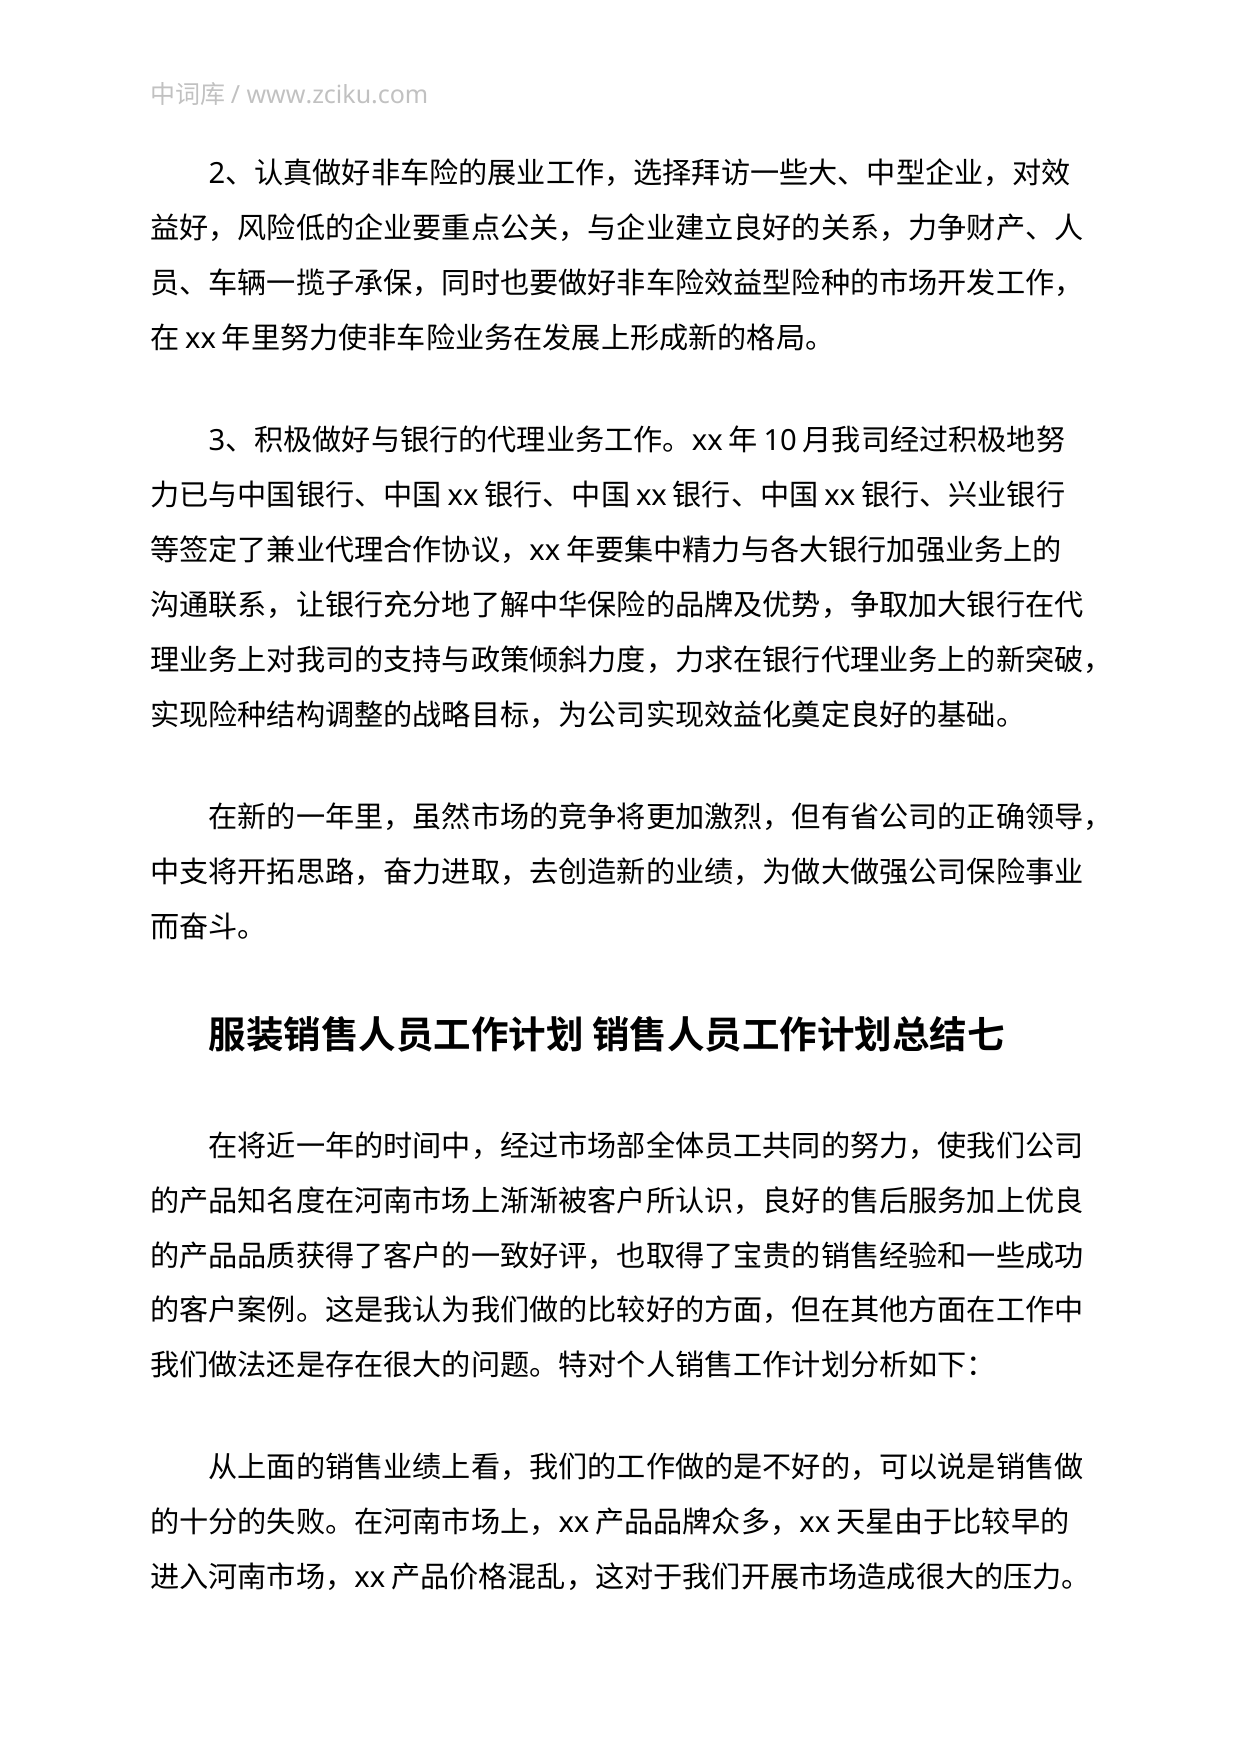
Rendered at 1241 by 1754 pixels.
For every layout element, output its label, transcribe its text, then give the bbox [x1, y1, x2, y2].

text 2、认真做好非车险的展业工作，选择拜访一些大、中型企业，对效益好，风险低的企业要重点公关，与企业建立良好的关系，力争财产、人员、车辆一揽子承保，同时也要做好非车险效益型险种的市场开发工作，在xx年里努力使非车险业务在发展上形成新的格局。 [150, 150, 1090, 357]
text 从上面的销售业绩上看，我们的工作做的是不好的，可以说是销售做的十分的失败。在河南市场上，xx产品品牌众多，xx天星由于比较早的进入河南市场，xx产品价格混乱，这对于我们开展市场造成很大的压力。 [150, 1444, 1090, 1596]
text 3、积极做好与银行的代理业务工作。xx年10月我司经过积极地努力已与中国银行、中国xx银行、中国xx银行、中国xx银行、兴业银行等签定了兼业代理合作协议，xx年要集中精力与各大银行加强业务上的沟通联系，让银行充分地了解中华保险的品牌及优势，争取加大银行在代理业务上对我司的支持与政策倾斜力度，力求在银行代理业务上的新突破，实现险种结构调整的战略目标，为公司实现效益化奠定良好的基础。 [150, 417, 1090, 734]
text 在新的一年里，虽然市场的竞争将更加激烈，但有省公司的正确领导，中支将开拓思路，奋力进取，去创造新的业绩，为做大做强公司保险事业而奋斗。 [150, 793, 1090, 945]
text 服装销售人员工作计划 销售人员工作计划总结七 [150, 1005, 1090, 1059]
text 在将近一年的时间中，经过市场部全体员工共同的努力，使我们公司的产品知名度在河南市场上渐渐被客户所认识，良好的售后服务加上优良的产品品质获得了客户的一致好评，也取得了宝贵的销售经验和一些成功的客户案例。这是我认为我们做的比较好的方面，但在其他方面在工作中我们做法还是存在很大的问题。特对个人销售工作计划分析如下： [150, 1122, 1090, 1384]
